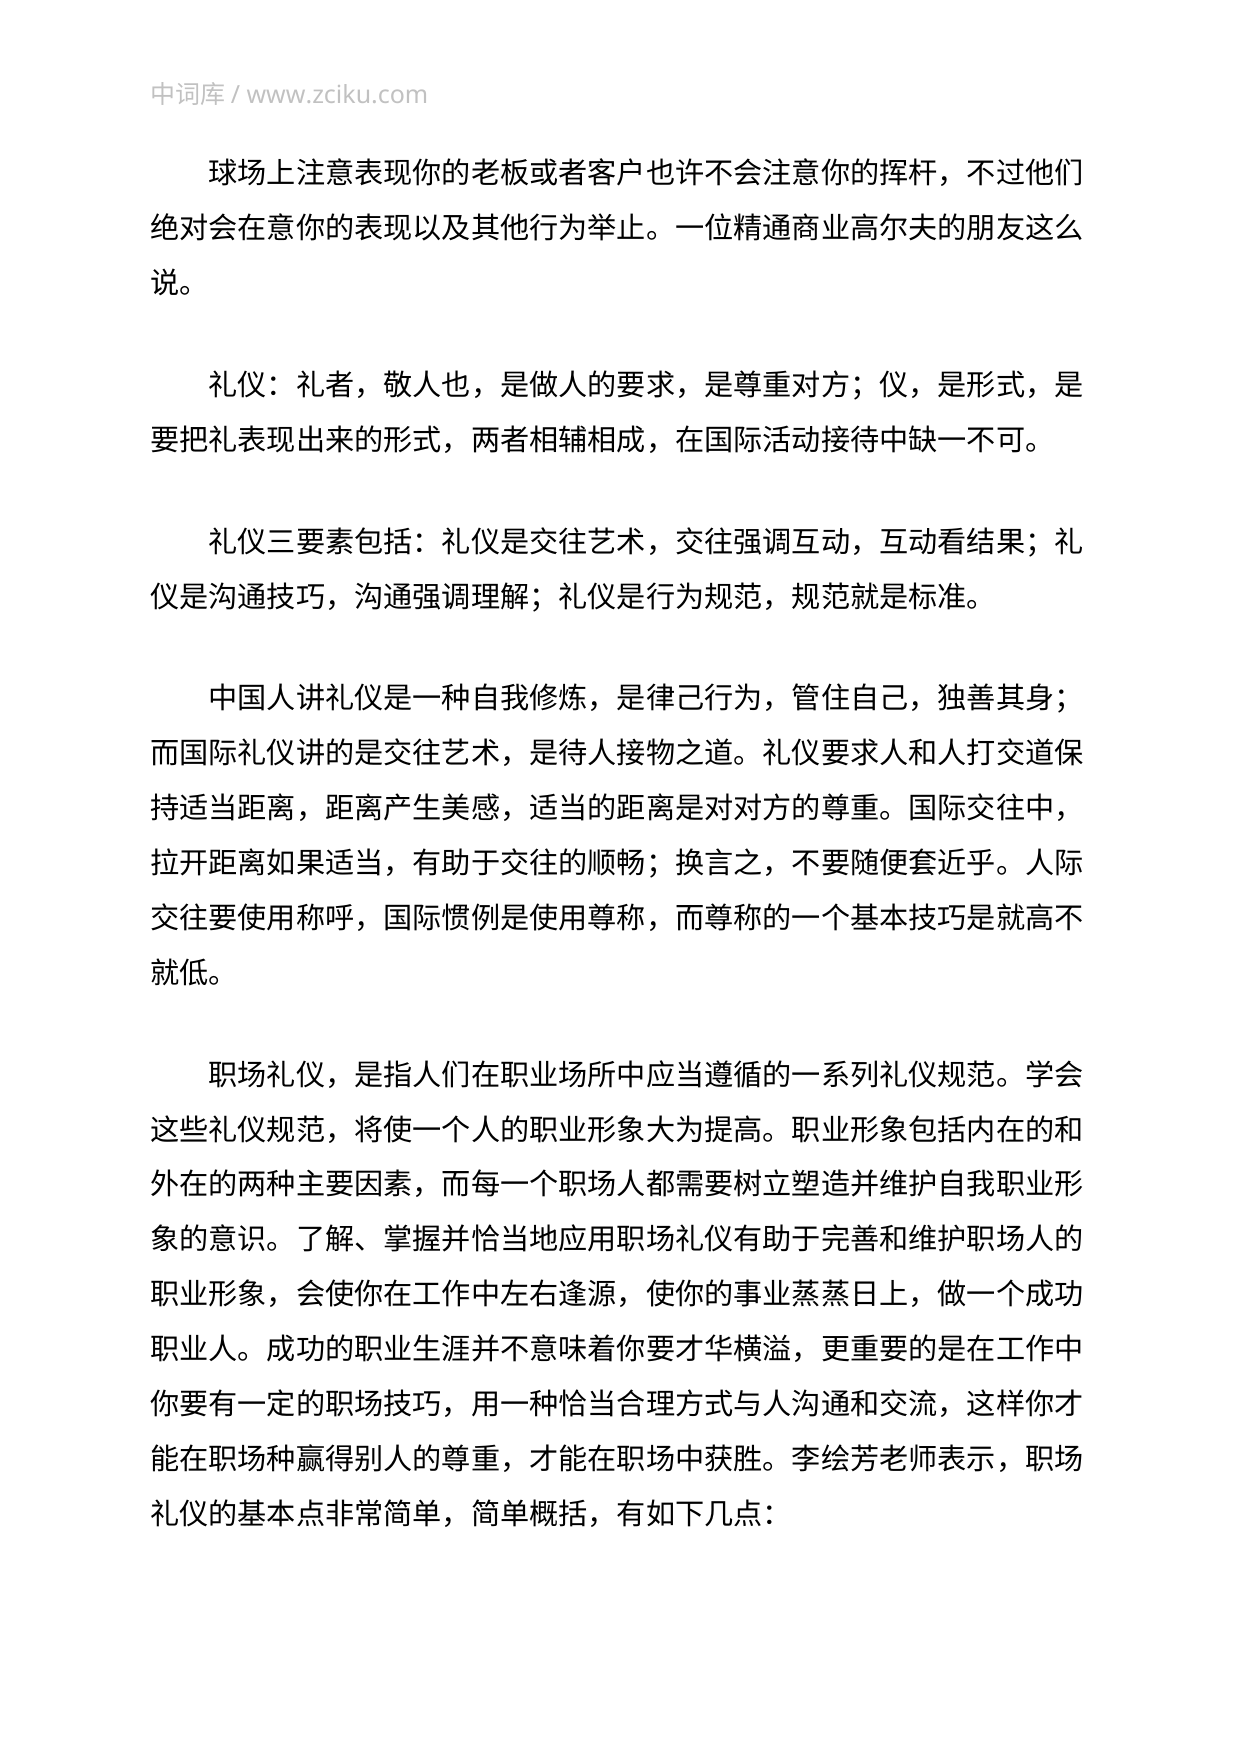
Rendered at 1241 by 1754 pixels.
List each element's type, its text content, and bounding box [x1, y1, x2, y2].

text 礼仪：礼者，敬人也，是做人的要求，是尊重对方；仪，是形式，是要把礼表现出来的形式，两者相辅相成，在国际活动接待中缺一不可。 [150, 362, 1090, 459]
text 职场礼仪，是指人们在职业场所中应当遵循的一系列礼仪规范。学会这些礼仪规范，将使一个人的职业形象大为提高。职业形象包括内在的和外在的两种主要因素，而每一个职场人都需要树立塑造并维护自我职业形象的意识。了解、掌握并恰当地应用职场礼仪有助于完善和维护职场人的职业形象，会使你在工作中左右逢源，使你的事业蒸蒸日上，做一个成功职业人。成功的职业生涯并不意味着你要才华横溢，更重要的是在工作中你要有一定的职场技巧，用一种恰当合理方式与人沟通和交流，这样你才能在职场种赢得别人的尊重，才能在职场中获胜。李绘芳老师表示，职场礼仪的基本点非常简单，简单概括，有如下几点： [150, 1051, 1090, 1533]
text 球场上注意表现你的老板或者客户也许不会注意你的挥杆，不过他们绝对会在意你的表现以及其他行为举止。一位精通商业高尔夫的朋友这么说。 [150, 150, 1090, 302]
text 中国人讲礼仪是一种自我修炼，是律己行为，管住自己，独善其身；而国际礼仪讲的是交往艺术，是待人接物之道。礼仪要求人和人打交道保持适当距离，距离产生美感，适当的距离是对对方的尊重。国际交往中，拉开距离如果适当，有助于交往的顺畅；换言之，不要随便套近乎。人际交往要使用称呼，国际惯例是使用尊称，而尊称的一个基本技巧是就高不就低。 [150, 675, 1090, 992]
text 礼仪三要素包括：礼仪是交往艺术，交往强调互动，互动看结果；礼仪是沟通技巧，沟通强调理解；礼仪是行为规范，规范就是标准。 [150, 518, 1090, 615]
